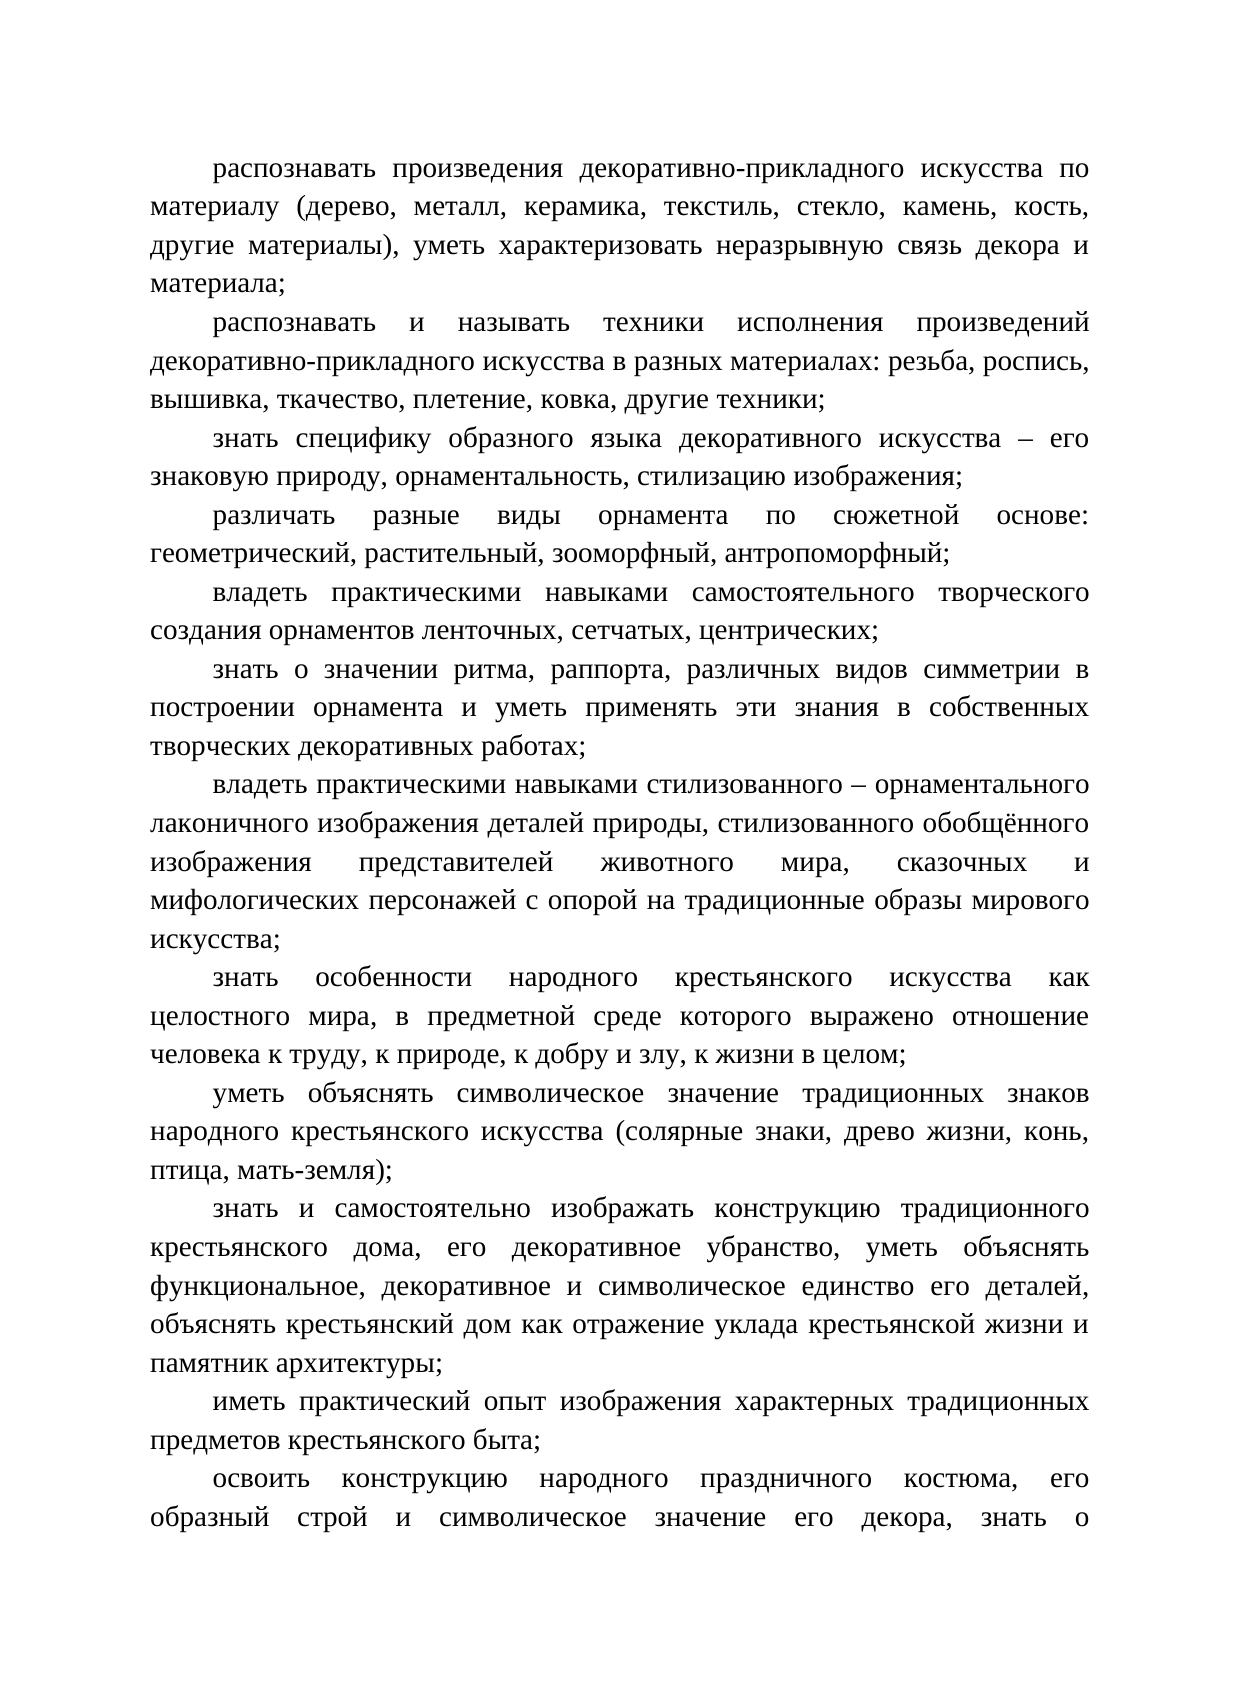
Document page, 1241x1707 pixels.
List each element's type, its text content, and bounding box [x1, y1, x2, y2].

text различать разные виды орнамента по сюжетной основе: геометрический, растительный, зооморфный, антропоморфный; [150, 497, 1090, 569]
text знать специфику образного языка декоративного искусства – его знаковую природу, орнаментальность, стилизацию изображения; [150, 420, 1090, 492]
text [150, 1460, 1090, 1532]
text уметь объяснять символическое значение традиционных знаков народного крестьянского искусства (солярные знаки, древо жизни, конь, птица, мать-земля); [150, 1075, 1090, 1186]
text распознавать произведения декоративно-прикладного искусства по материалу (дерево, металл, керамика, текстиль, стекло, камень, кость, другие материалы), уметь характеризовать неразрывную связь декора и материала; [150, 150, 1090, 299]
text владеть практическими навыками стилизованного – орнаментального лаконичного изображения деталей природы, стилизованного обобщённого изображения представителей животного мира, сказочных и мифологических персонажей с опорой на традиционные образы мирового искусства; [150, 767, 1090, 954]
text владеть практическими навыками самостоятельного творческого создания орнаментов ленточных, сетчатых, центрических; [150, 574, 1090, 646]
text распознавать и называть техники исполнения произведений декоративно-прикладного искусства в разных материалах: резьба, роспись, вышивка, ткачество, плетение, ковка, другие техники; [150, 304, 1090, 415]
text знать о значении ритма, раппорта, различных видов симметрии в построении орнамента и уметь применять эти знания в собственных творческих декоративных работах; [150, 651, 1090, 762]
text знать особенности народного крестьянского искусства как целостного мира, в предметной среде которого выражено отношение человека к труду, к природе, к добру и злу, к жизни в целом; [150, 959, 1090, 1070]
text знать и самостоятельно изображать конструкцию традиционного крестьянского дома, его декоративное убранство, уметь объяснять функциональное, декоративное и символическое единство его деталей, объяснять крестьянский дом как отражение уклада крестьянской жизни и памятник архитектуры; [150, 1191, 1090, 1378]
text иметь практический опыт изображения характерных традиционных предметов крестьянского быта; [150, 1383, 1090, 1455]
